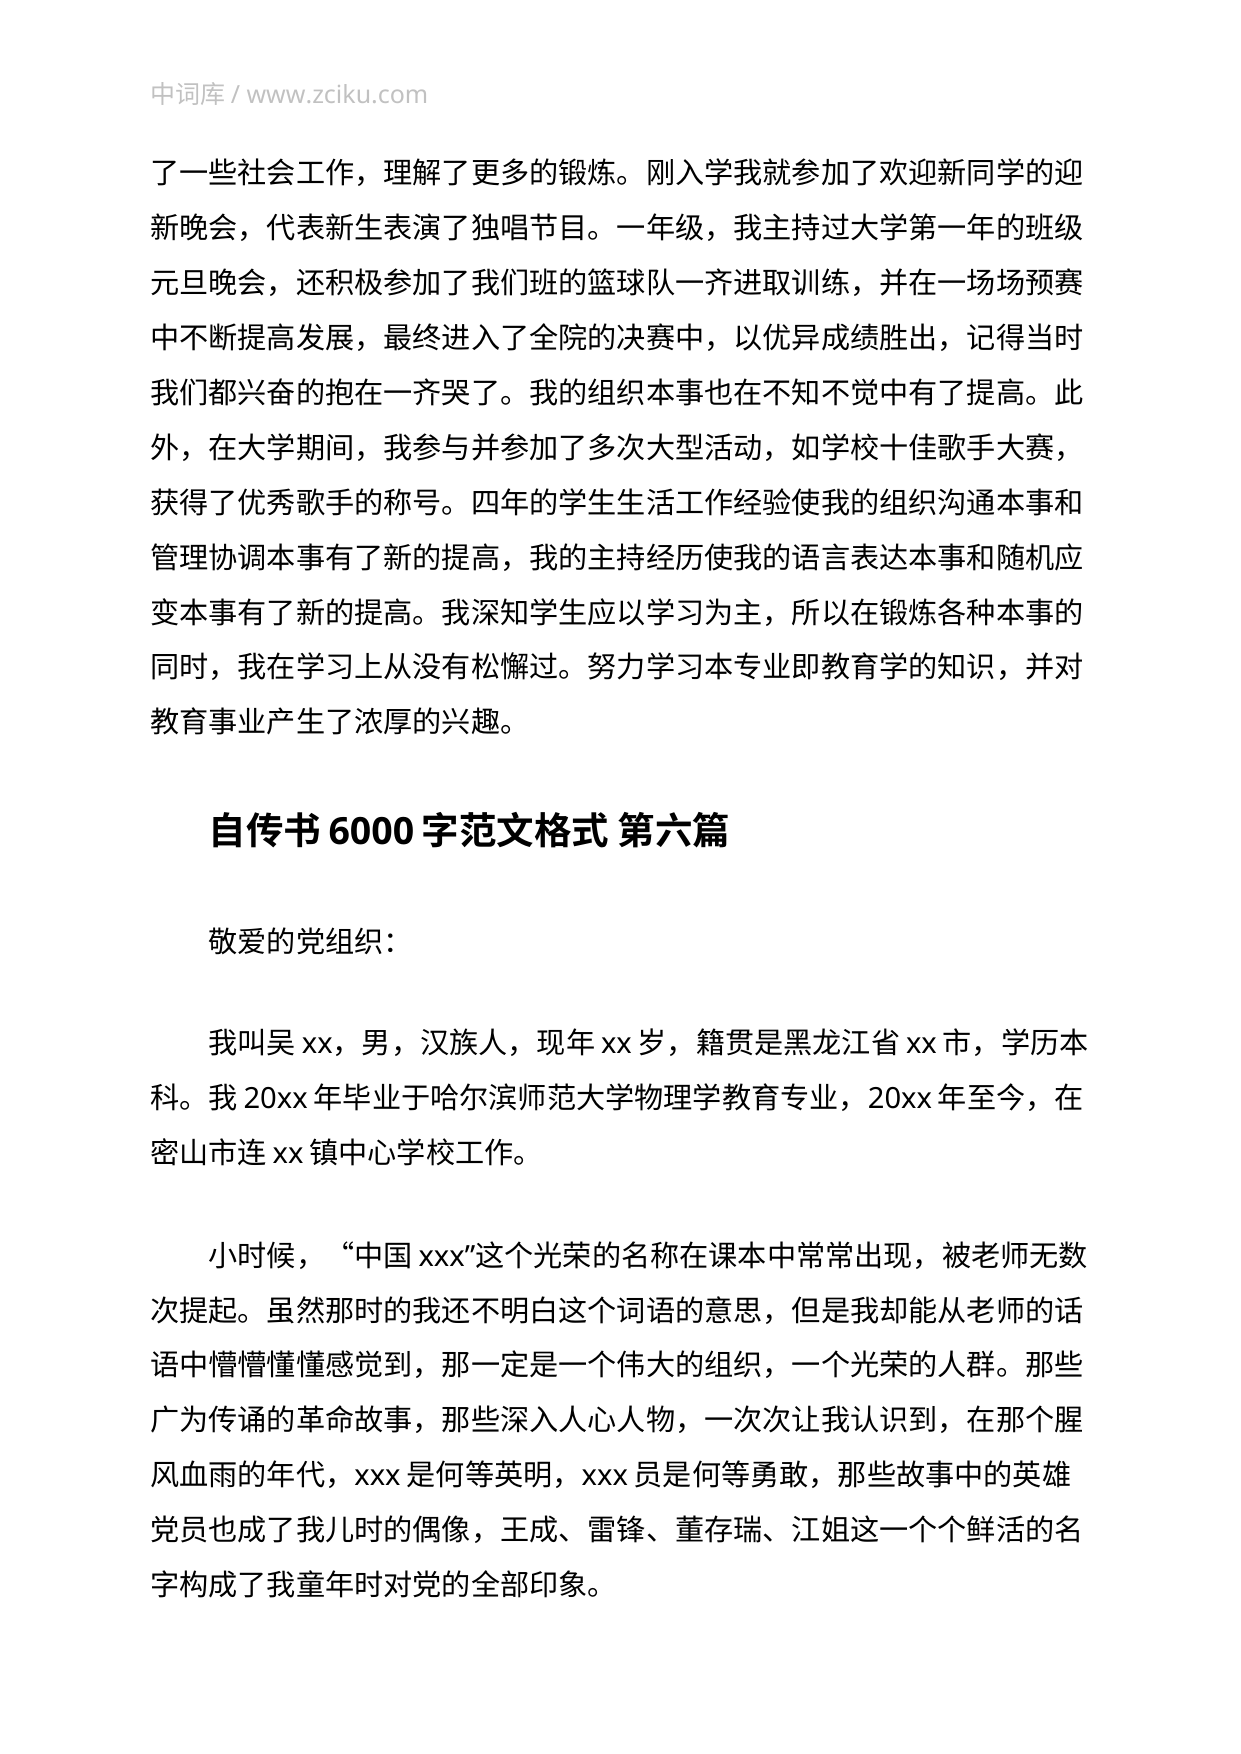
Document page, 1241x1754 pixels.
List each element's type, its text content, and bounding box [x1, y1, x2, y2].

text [150, 150, 1090, 741]
text 自传书6000字范文格式 第六篇 [150, 801, 1090, 855]
text 我叫吴xx，男，汉族人，现年xx岁，籍贯是黑龙江省xx市，学历本科。我20xx年毕业于哈尔滨师范大学物理学教育专业，20xx年至今，在密山市连xx镇中心学校工作。 [150, 1020, 1090, 1172]
text 敬爱的党组织： [150, 918, 1090, 961]
text 小时候，“中国xxx”这个光荣的名称在课本中常常出现，被老师无数次提起。虽然那时的我还不明白这个词语的意思，但是我却能从老师的话语中懵懵懂懂感觉到，那一定是一个伟大的组织，一个光荣的人群。那些广为传诵的革命故事，那些深入人心人物，一次次让我认识到，在那个腥风血雨的年代，xxx是何等英明，xxx员是何等勇敢，那些故事中的英雄党员也成了我儿时的偶像，王成、雷锋、董存瑞、江姐这一个个鲜活的名字构成了我童年时对党的全部印象。 [150, 1232, 1090, 1604]
